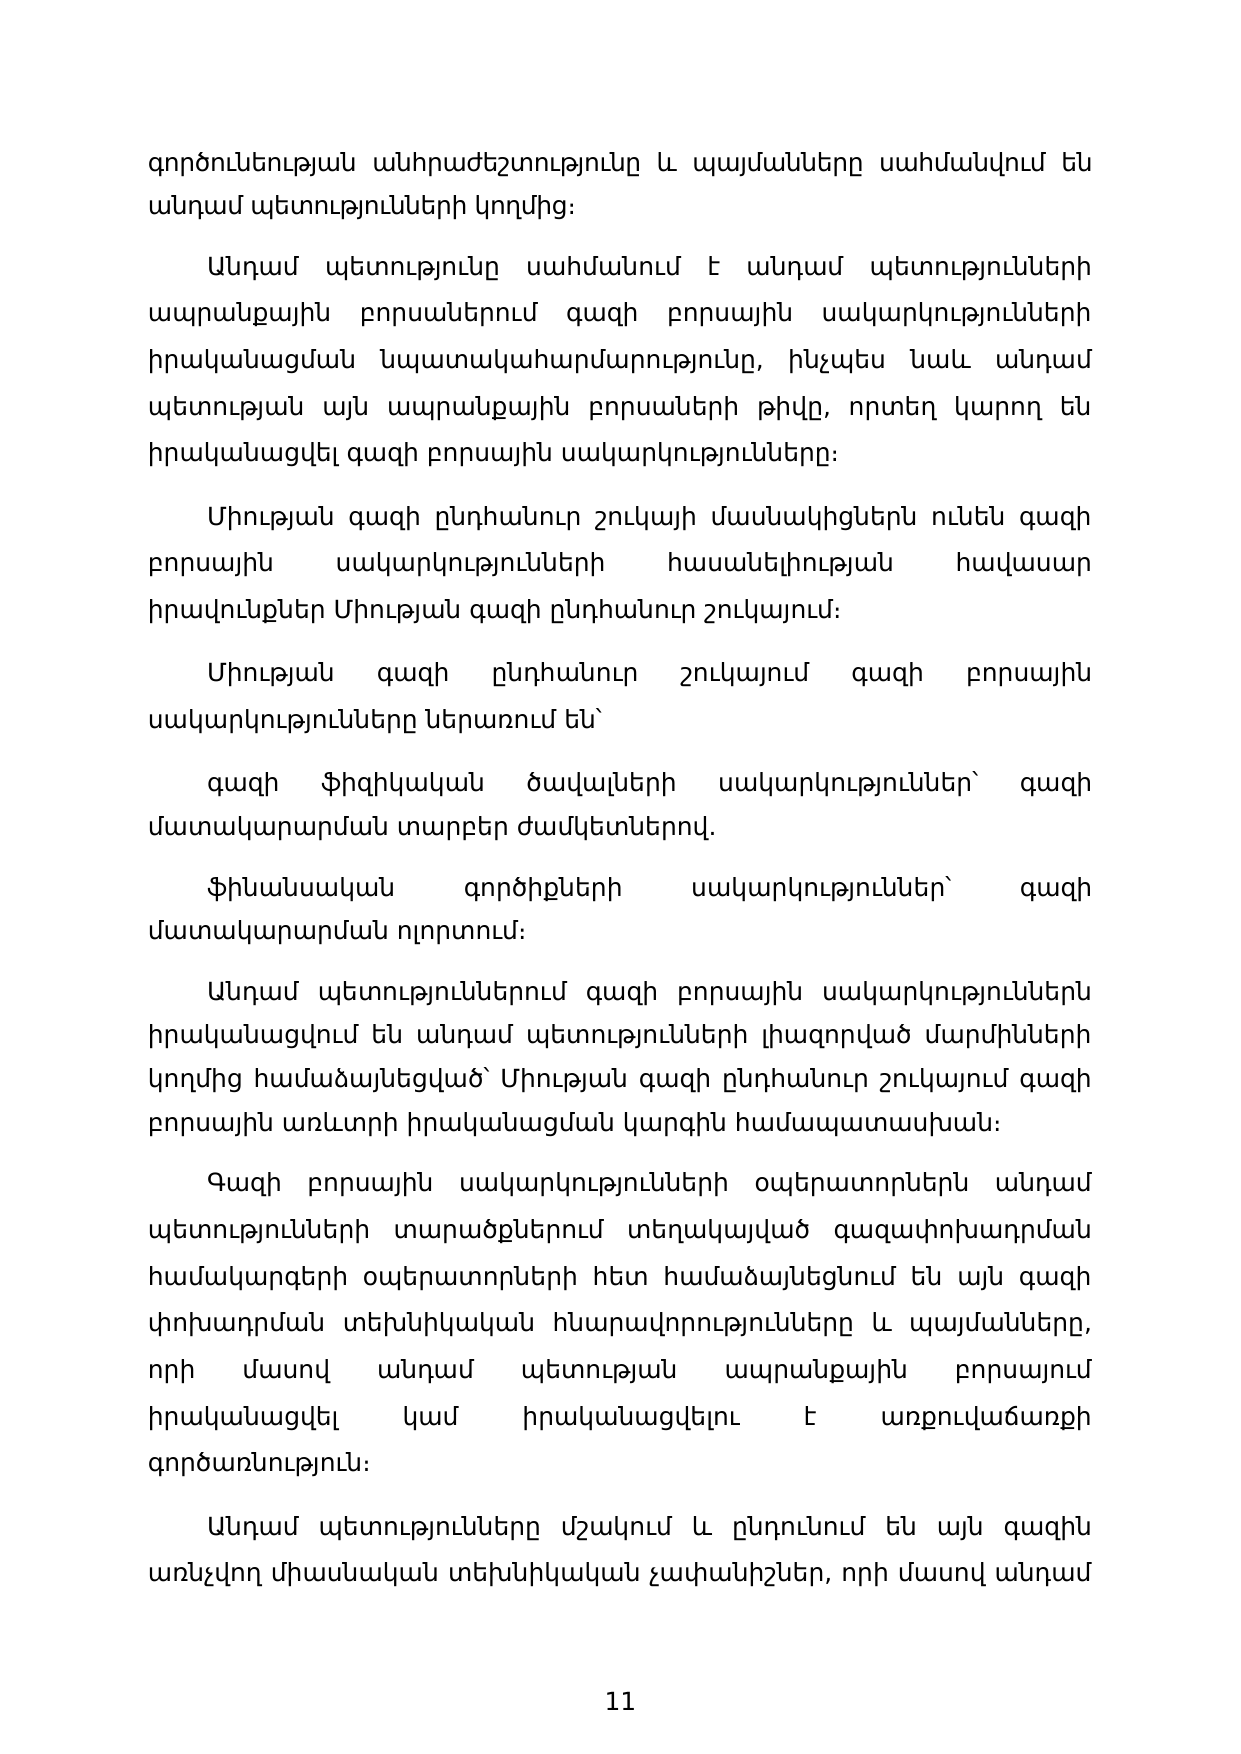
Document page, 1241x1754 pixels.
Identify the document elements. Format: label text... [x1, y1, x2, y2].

text գազի ֆիզիկական ծավալների սակարկություններ՝ գազի մատակարարման տարբեր ժամկետներով. [148, 768, 1092, 841]
text Միության գազի ընդհանուր շուկայի մասնակիցներն ունեն գազի բորսային սակարկությունների հասանելիության հավասար իրավունքներ Միության գազի ընդհանուր շուկայում։ [148, 502, 1092, 624]
text ֆինանսական գործիքների սակարկություններ՝ գազի մատակարարման ոլորտում։ [148, 873, 1092, 946]
text Միության գազի ընդհանուր շուկայում գազի բորսային սակարկությունները ներառում են՝ [148, 658, 1092, 734]
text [148, 148, 1092, 221]
text Գազի բորսային սակարկությունների օպերատորներն անդամ պետությունների տարածքներում տեղակայված գազափոխադրման համակարգերի օպերատորների հետ համաձայնեցնում են այն գազի փոխադրման տեխնիկական հնարավորությունները և պայմանները, որի մասով անդամ պետության ապրանքային բորսայում իրականացվել կամ իրականացվելու է առքուվաճառքի գործառնություն։ [148, 1168, 1092, 1478]
text Անդամ պետություններում գազի բորսային սակարկություններն իրականացվում են անդամ պետությունների լիազորված մարմինների կողմից համաձայնեցված՝ Միության գազի ընդհանուր շուկայում գազի բորսային առևտրի իրականացման կարգին համապատասխան։ [148, 977, 1092, 1137]
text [148, 1512, 1092, 1588]
text Անդամ պետությունը սահմանում է անդամ պետությունների ապրանքային բորսաներում գազի բորսային սակարկությունների իրականացման նպատակահարմարությունը, ինչպես նաև անդամ պետության այն ապրանքային բորսաների թիվը, որտեղ կարող են իրականացվել գազի բորսային սակարկությունները։ [148, 252, 1092, 468]
